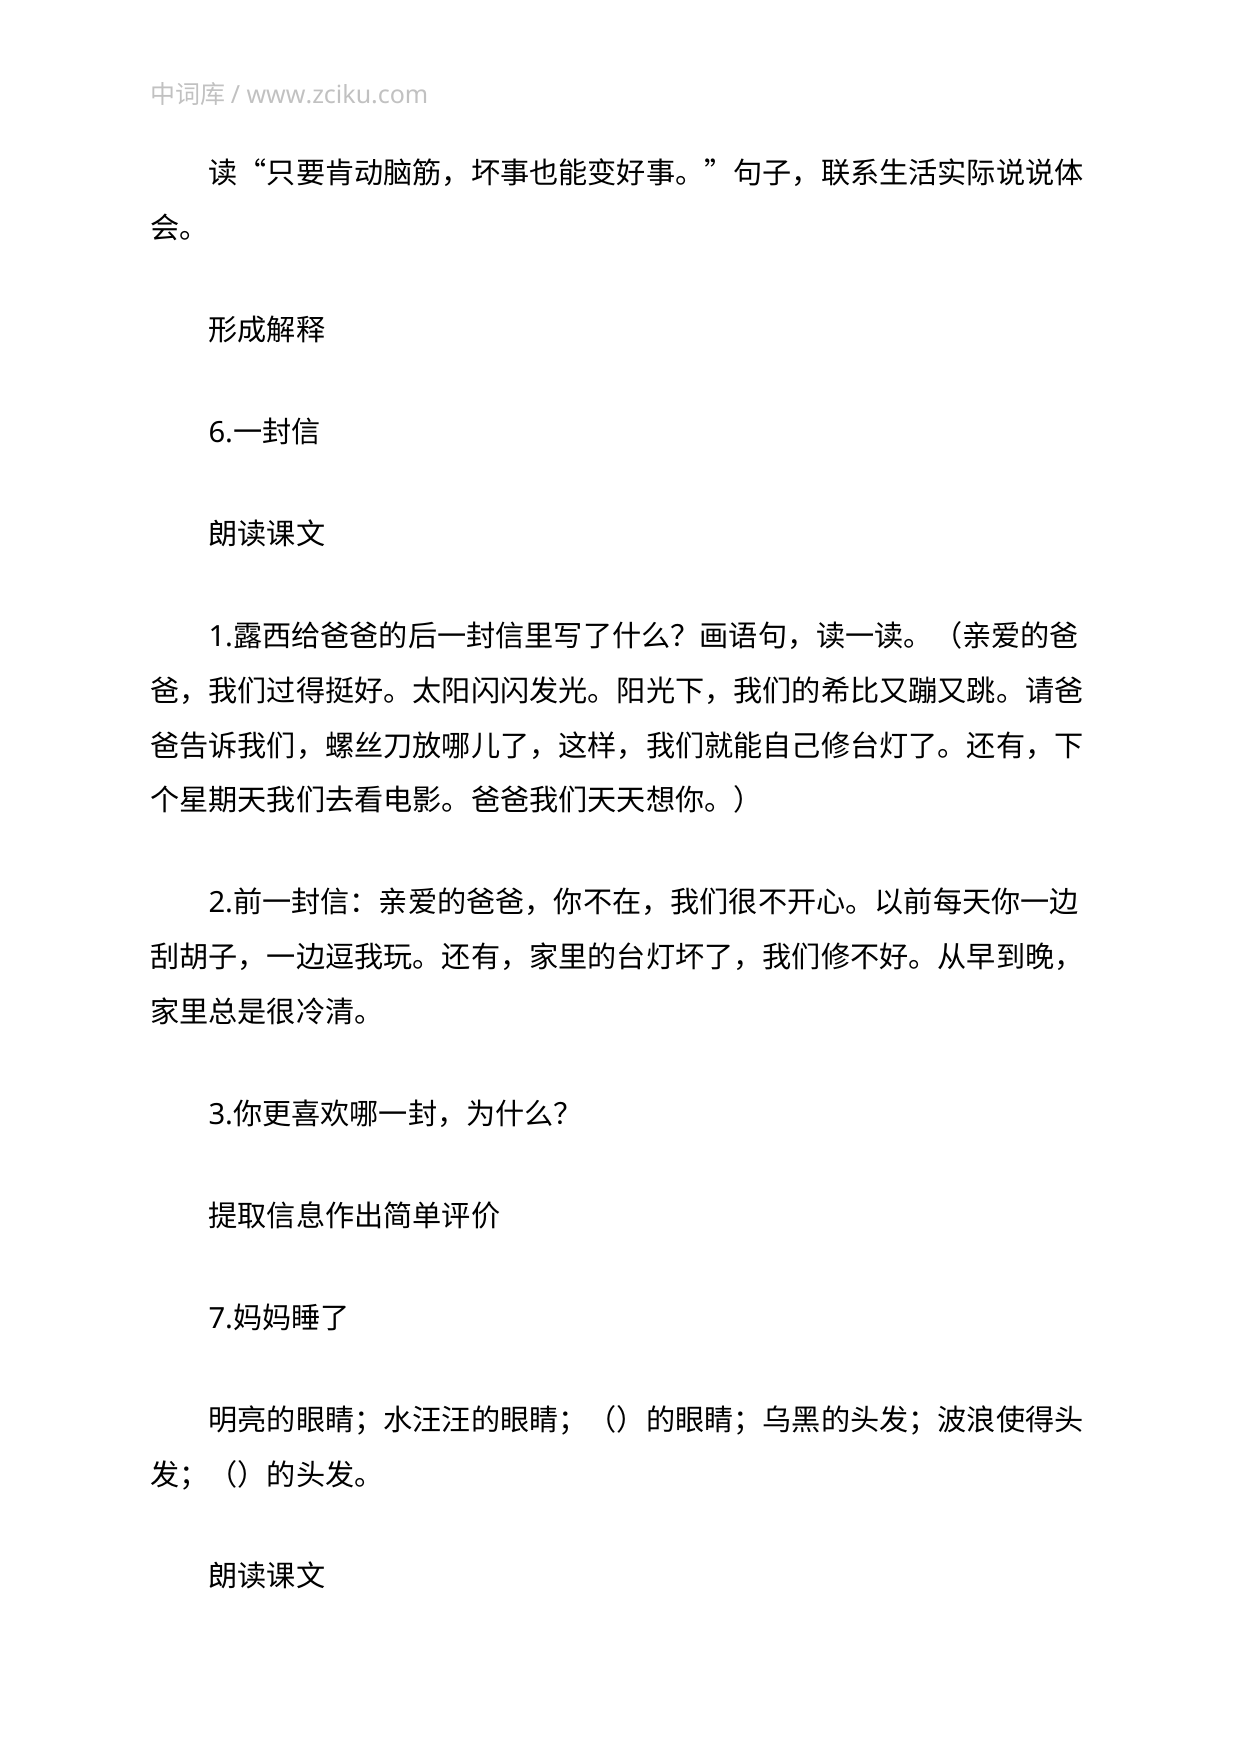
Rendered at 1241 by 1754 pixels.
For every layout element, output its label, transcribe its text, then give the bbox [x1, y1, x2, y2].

text 2.前一封信：亲爱的爸爸，你不在，我们很不开心。以前每天你一边刮胡子，一边逗我玩。还有，家里的台灯坏了，我们修不好。从早到晚，家里总是很冷清。 [150, 879, 1090, 1031]
text 3.你更喜欢哪一封，为什么？ [150, 1090, 1090, 1133]
text 1.露西给爸爸的后一封信里写了什么？画语句，读一读。（亲爱的爸爸，我们过得挺好。太阳闪闪发光。阳光下，我们的希比又蹦又跳。请爸爸告诉我们，螺丝刀放哪儿了，这样，我们就能自己修台灯了。还有，下个星期天我们去看电影。爸爸我们天天想你。） [150, 612, 1090, 819]
text 朗读课文 [150, 510, 1090, 553]
text 形成解释 [150, 307, 1090, 349]
text 明亮的眼睛；水汪汪的眼睛；（）的眼睛；乌黑的头发；波浪使得头发；（）的头发。 [150, 1396, 1090, 1493]
text 提取信息作出简单评价 [150, 1192, 1090, 1235]
text 6.一封信 [150, 408, 1090, 451]
text 7.妈妈睡了 [150, 1294, 1090, 1337]
text 读“只要肯动脑筋，坏事也能变好事。”句子，联系生活实际说说体会。 [150, 150, 1090, 247]
text 朗读课文 [150, 1553, 1090, 1595]
